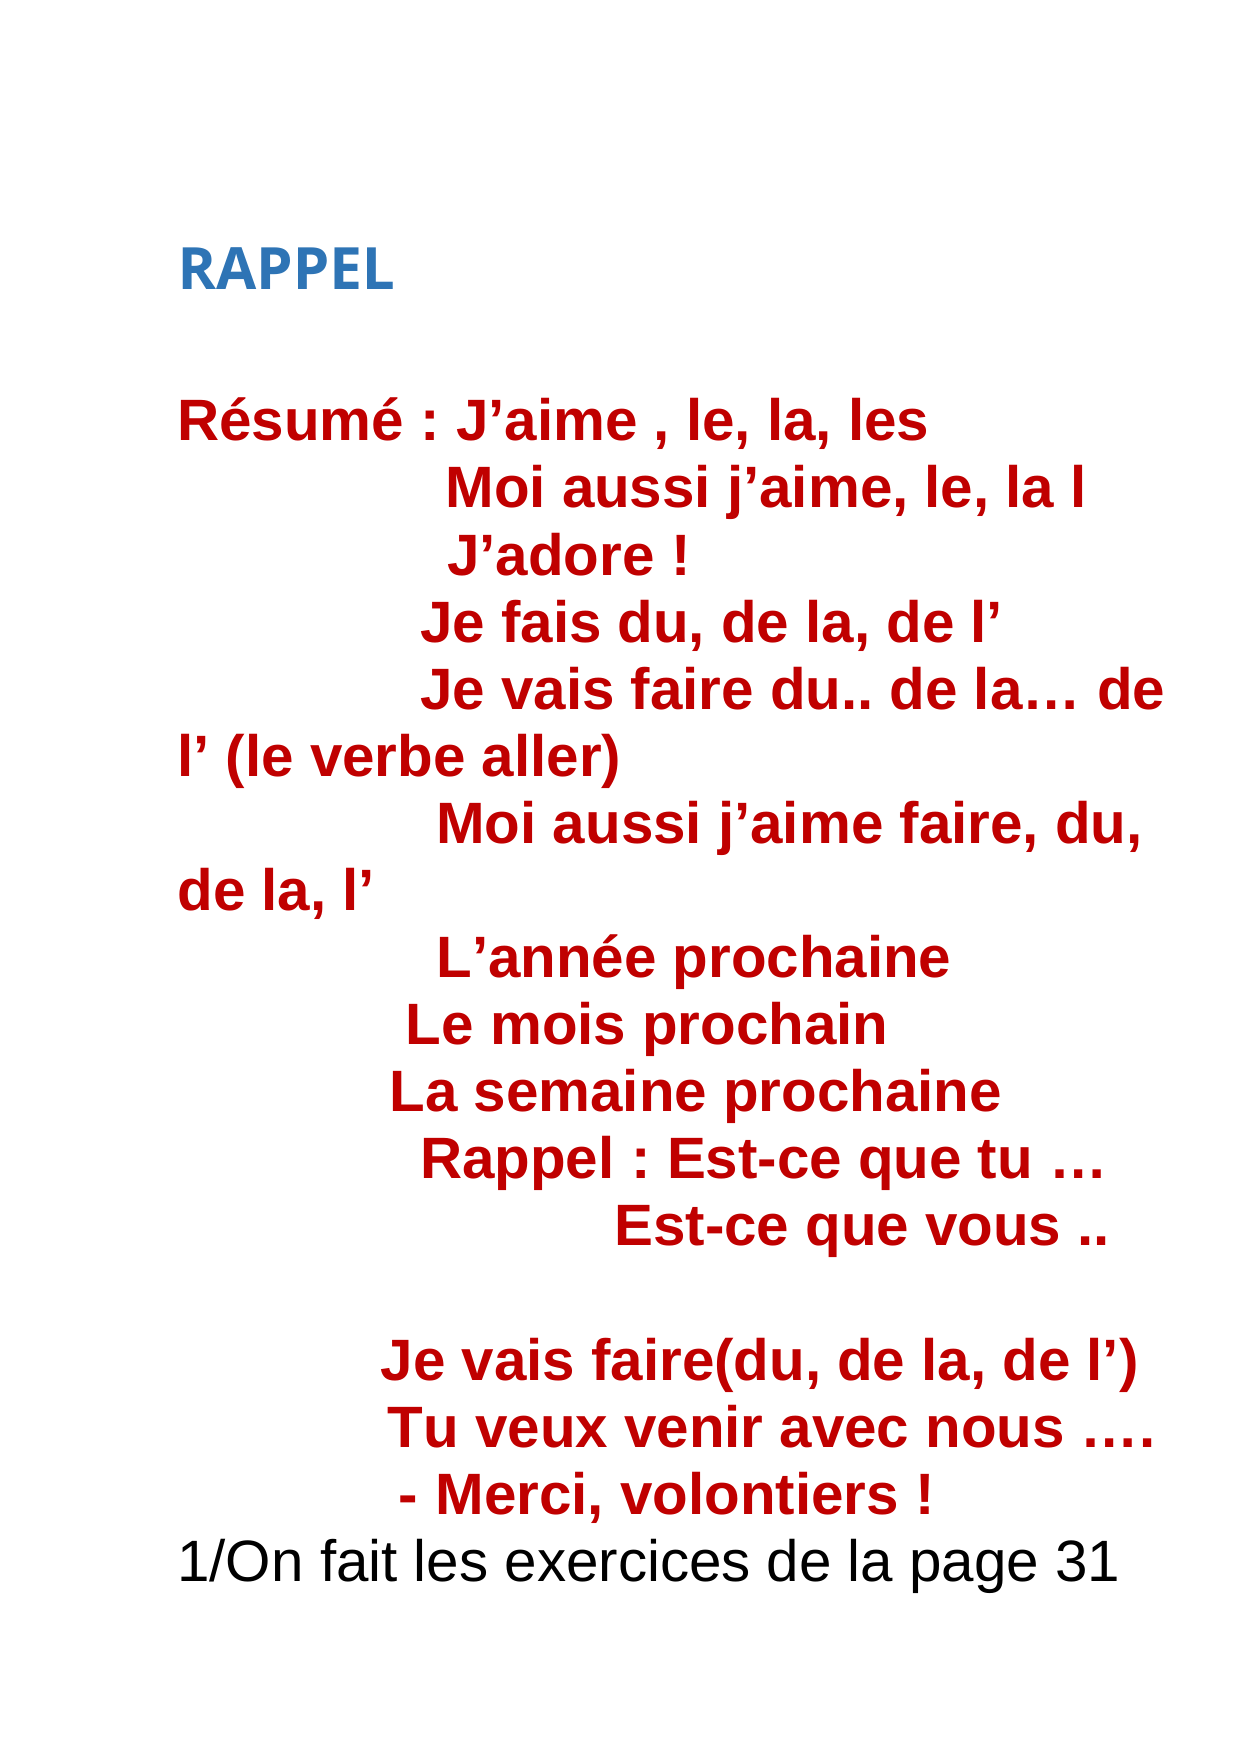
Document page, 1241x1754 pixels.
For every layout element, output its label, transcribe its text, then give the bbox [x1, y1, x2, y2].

text La semaine prochaine [177, 1057, 1197, 1124]
text Tu veux venir avec nous …. [177, 1392, 1197, 1459]
text Résumé : J’aime , le, la, les [177, 386, 1197, 453]
text Je vais faire(du, de la, de l’) [177, 1325, 1197, 1392]
text Rappel : Est-ce que tu … [177, 1124, 1197, 1191]
list Merci, volontiers ! [398, 1459, 1197, 1526]
text Moi aussi j’aime faire, du, de la, l’ [177, 788, 1197, 923]
text RAPPEL [177, 227, 1197, 307]
text Je vais faire du.. de la… de l’ (le verbe aller) [177, 654, 1197, 788]
text Moi aussi j’aime, le, la l [177, 453, 1197, 520]
text J’adore ! [177, 520, 1197, 587]
text Est-ce que vous .. [177, 1191, 1197, 1258]
text Je fais du, de la, de l’ [177, 587, 1197, 654]
text Le mois prochain [177, 990, 1197, 1057]
text L’année prochaine [177, 923, 1197, 990]
text 1/On fait les exercices de la page 31 [177, 1526, 1197, 1593]
